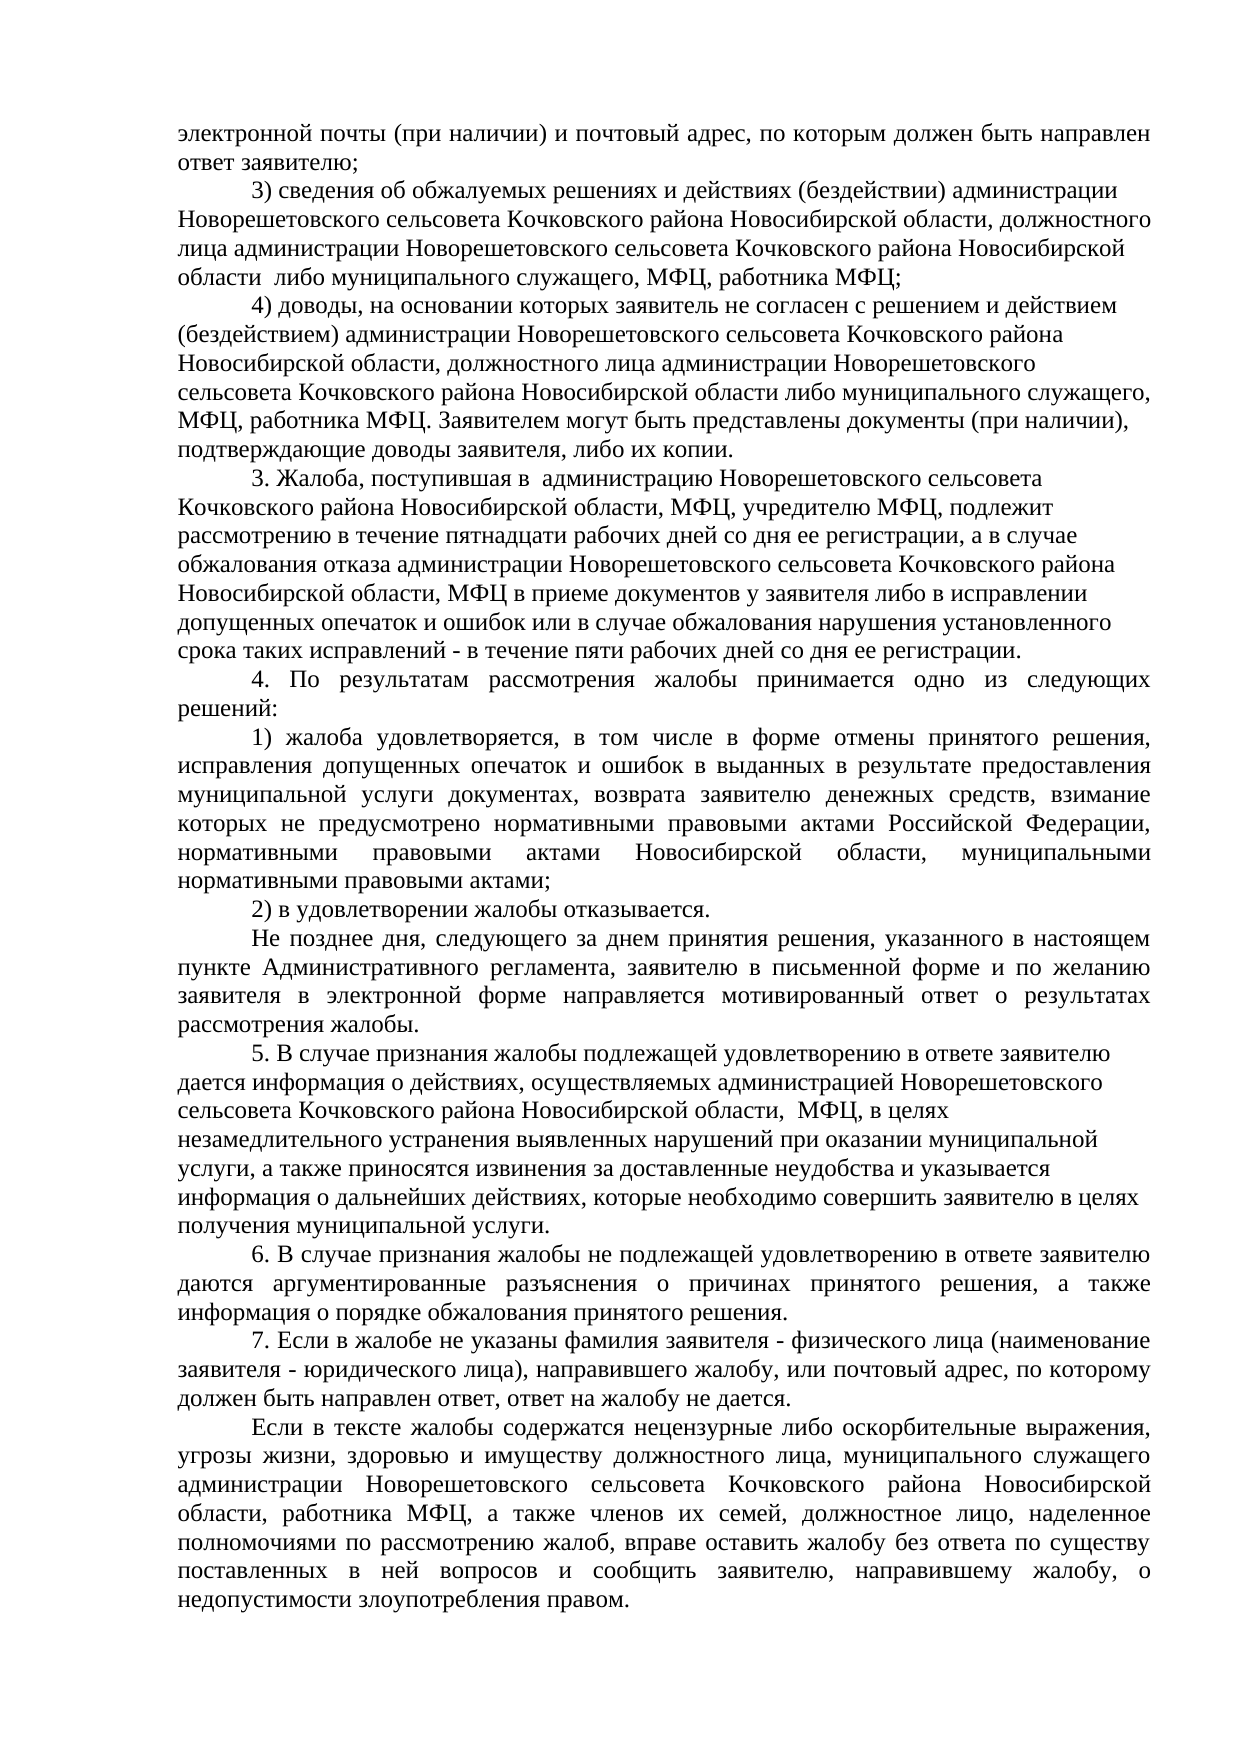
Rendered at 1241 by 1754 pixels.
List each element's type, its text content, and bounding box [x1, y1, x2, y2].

text 5. В случае признания жалобы подлежащей удовлетворению в ответе заявителю дается информация о действиях, осуществляемых администрацией Новорешетовского сельсовета Кочковского района Новосибирской области, МФЦ, в целях незамедлительного устранения выявленных нарушений при оказании муниципальной услуги, а также приносятся извинения за доставленные неудобства и указывается информация о дальнейших действиях, которые необходимо совершить заявителю в целях получения муниципальной услуги. [177, 1038, 1152, 1239]
text 7. Если в жалобе не указаны фамилия заявителя - физического лица (наименование заявителя - юридического лица), направившего жалобу, или почтовый адрес, по которому должен быть направлен ответ, ответ на жалобу не дается. [177, 1326, 1152, 1412]
text 2) в удовлетворении жалобы отказывается. [177, 894, 1152, 923]
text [177, 118, 1152, 176]
text 4. По результатам рассмотрения жалобы принимается одно из следующих решений: [177, 664, 1152, 722]
text Если в тексте жалобы содержатся нецензурные либо оскорбительные выражения, угрозы жизни, здоровью и имуществу должностного лица, муниципального служащего администрации Новорешетовского сельсовета Кочковского района Новосибирской области, работника МФЦ, а также членов их семей, должностное лицо, наделенное полномочиями по рассмотрению жалоб, вправе оставить жалобу без ответа по существу поставленных в ней вопросов и сообщить заявителю, направившему жалобу, о недопустимости злоупотребления правом. [177, 1412, 1152, 1613]
text 3. Жалоба, поступившая в администрацию Новорешетовского сельсовета Кочковского района Новосибирской области, МФЦ, учредителю МФЦ, подлежит рассмотрению в течение пятнадцати рабочих дней со дня ее регистрации, а в случае обжалования отказа администрации Новорешетовского сельсовета Кочковского района Новосибирской области, МФЦ в приеме документов у заявителя либо в исправлении допущенных опечаток и ошибок или в случае обжалования нарушения установленного срока таких исправлений - в течение пяти рабочих дней со дня ее регистрации. [177, 463, 1152, 664]
text 1) жалоба удовлетворяется, в том числе в форме отмены принятого решения, исправления допущенных опечаток и ошибок в выданных в результате предоставления муниципальной услуги документах, возврата заявителю денежных средств, взимание которых не предусмотрено нормативными правовыми актами Российской Федерации, нормативными правовыми актами Новосибирской области, муниципальными нормативными правовыми актами; [177, 722, 1152, 894]
text 6. В случае признания жалобы не подлежащей удовлетворению в ответе заявителю даются аргументированные разъяснения о причинах принятого решения, а также информация о порядке обжалования принятого решения. [177, 1239, 1152, 1326]
text Не позднее дня, следующего за днем принятия решения, указанного в настоящем пункте Административного регламента, заявителю в письменной форме и по желанию заявителя в электронной форме направляется мотивированный ответ о результатах рассмотрения жалобы. [177, 923, 1152, 1038]
text 3) сведения об обжалуемых решениях и действиях (бездействии) администрации Новорешетовского сельсовета Кочковского района Новосибирской области, должностного лица администрации Новорешетовского сельсовета Кочковского района Новосибирской области либо муниципального служащего, МФЦ, работника МФЦ; [177, 176, 1152, 291]
text 4) доводы, на основании которых заявитель не согласен с решением и действием (бездействием) администрации Новорешетовского сельсовета Кочковского района Новосибирской области, должностного лица администрации Новорешетовского сельсовета Кочковского района Новосибирской области либо муниципального служащего, МФЦ, работника МФЦ. Заявителем могут быть представлены документы (при наличии), подтверждающие доводы заявителя, либо их копии. [177, 291, 1152, 463]
